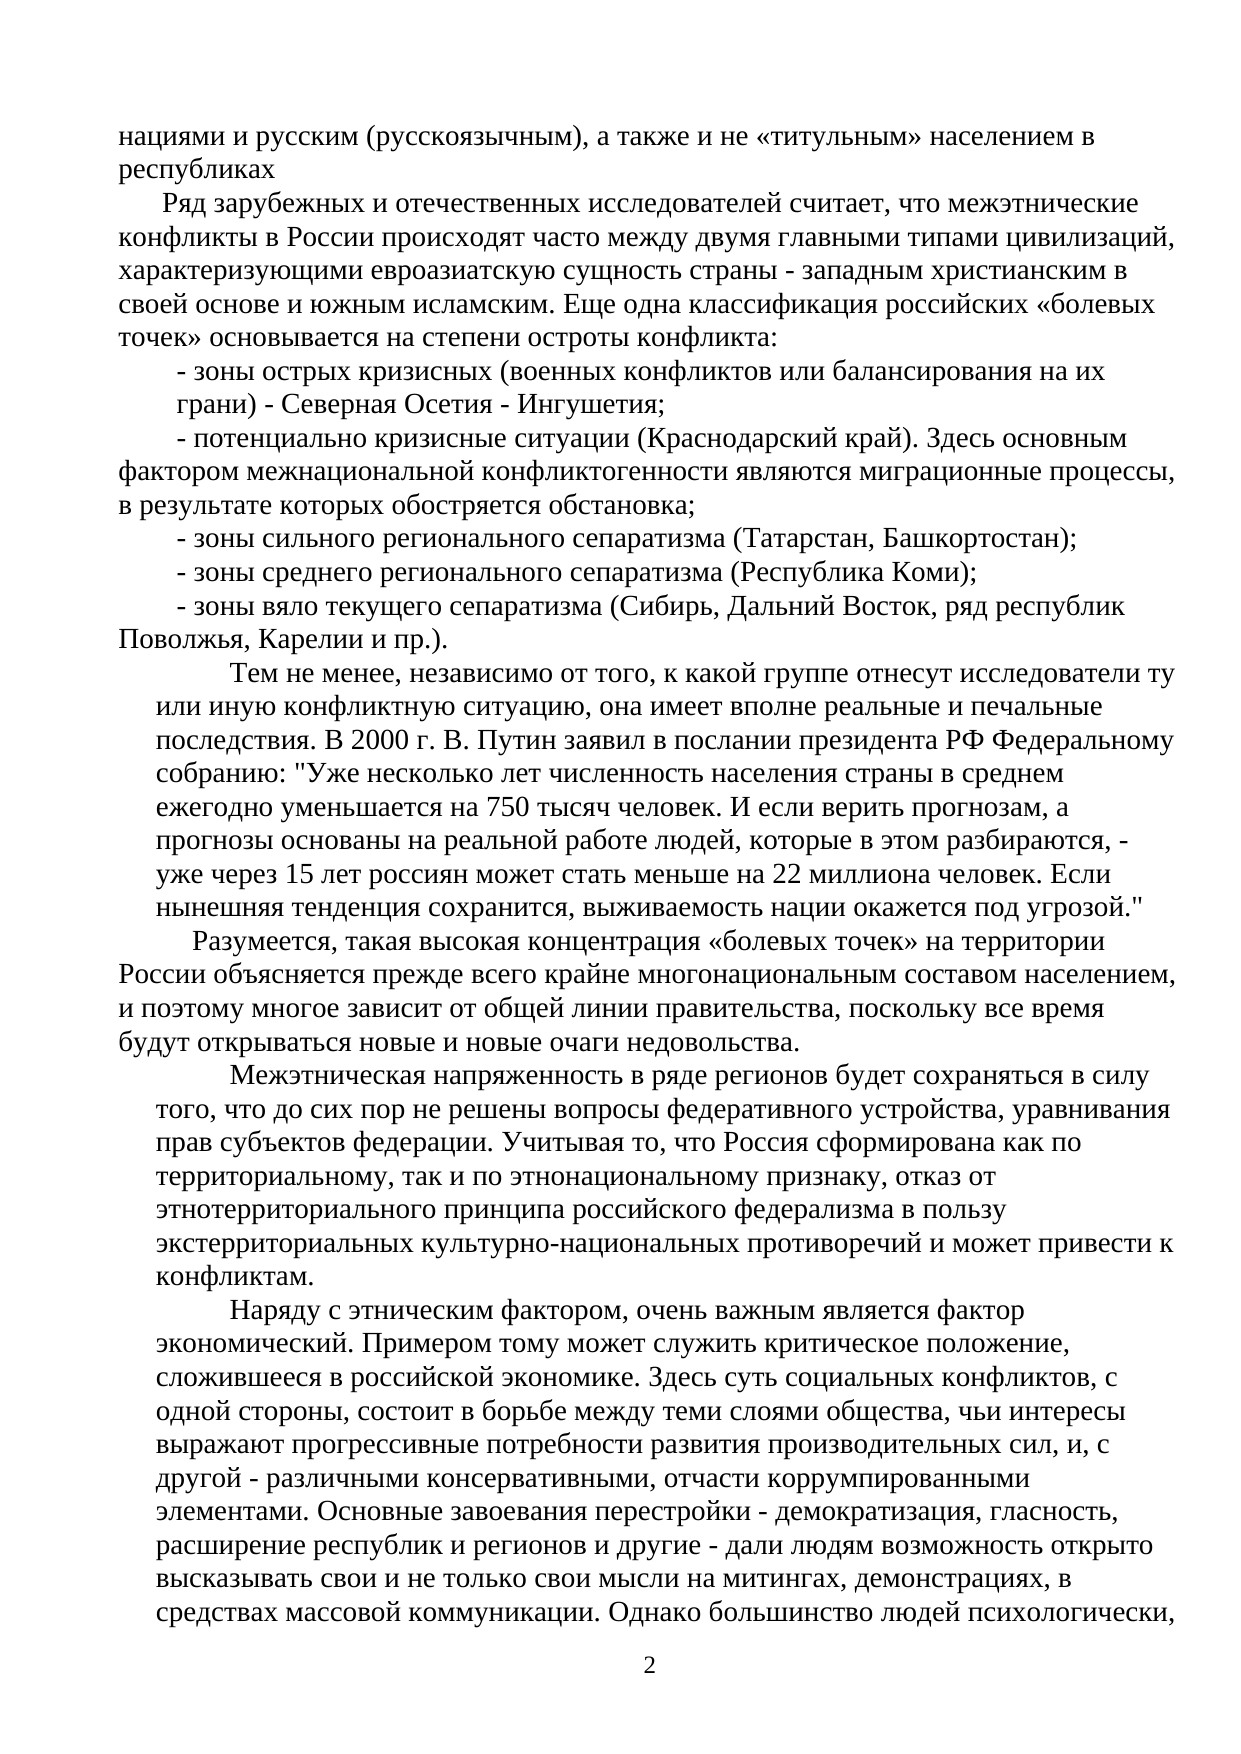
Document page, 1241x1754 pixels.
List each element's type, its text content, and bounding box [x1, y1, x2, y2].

text - зоны среднего регионального сепаратизма (Республика Коми); [118, 554, 1181, 588]
text - зоны сильного регионального сепаратизма (Татарстан, Башкортостан); [118, 521, 1181, 554]
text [156, 1292, 1181, 1627]
text - потенциально кризисные ситуации (Краснодарский край). Здесь основным фактором межнациональной конфликтогенности являются миграционные процессы, в результате которых обостряется обстановка; [118, 420, 1181, 521]
text Тем не менее, независимо от того, к какой группе отнесут исследователи ту или иную конфликтную ситуацию, она имеет вполне реальные и печальные последствия. В 2000 г. В. Путин заявил в послании президента РФ Федеральному собранию: "Уже несколько лет численность населения страны в среднем ежегодно уменьшается на 750 тысяч человек. И если верить прогнозам, а прогнозы основаны на реальной работе людей, которые в этом разбираются, - уже через 15 лет россиян может стать меньше на 22 миллиона человек. Если нынешняя тенденция сохранится, выживаемость нации окажется под угрозой." [156, 655, 1181, 923]
text грани) - Северная Осетия - Ингушетия; [118, 386, 1181, 420]
text - зоны острых кризисных (военных конфликтов или балансирования на их [118, 353, 1181, 386]
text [118, 118, 1181, 185]
text Ряд зарубежных и отечественных исследователей считает, что межэтнические конфликты в России происходят часто между двумя главными типами цивилизаций, характеризующими евроазиатскую сущность страны - западным христианским в своей основе и южным исламским. Еще одна классификация российских «болевых точек» основывается на степени остроты конфликта: [118, 185, 1181, 353]
text Разумеется, такая высокая концентрация «болевых точек» на территории России объясняется прежде всего крайне многонациональным составом населением, и поэтому многое зависит от общей линии правительства, поскольку все время будут открываться новые и новые очаги недовольства. [118, 923, 1181, 1057]
text Межэтническая напряженность в ряде регионов будет сохраняться в силу того, что до сих пор не решены вопросы федеративного устройства, уравнивания прав субъектов федерации. Учитывая то, что Россия сформирована как по территориальному, так и по этнонациональному признаку, отказ от этнотерриториального принципа российского федерализма в пользу экстерриториальных культурно-национальных противоречий и может привести к конфликтам. [156, 1057, 1181, 1292]
text - зоны вяло текущего сепаратизма (Сибирь, Дальний Восток, ряд республик Поволжья, Карелии и пр.). [118, 588, 1181, 655]
